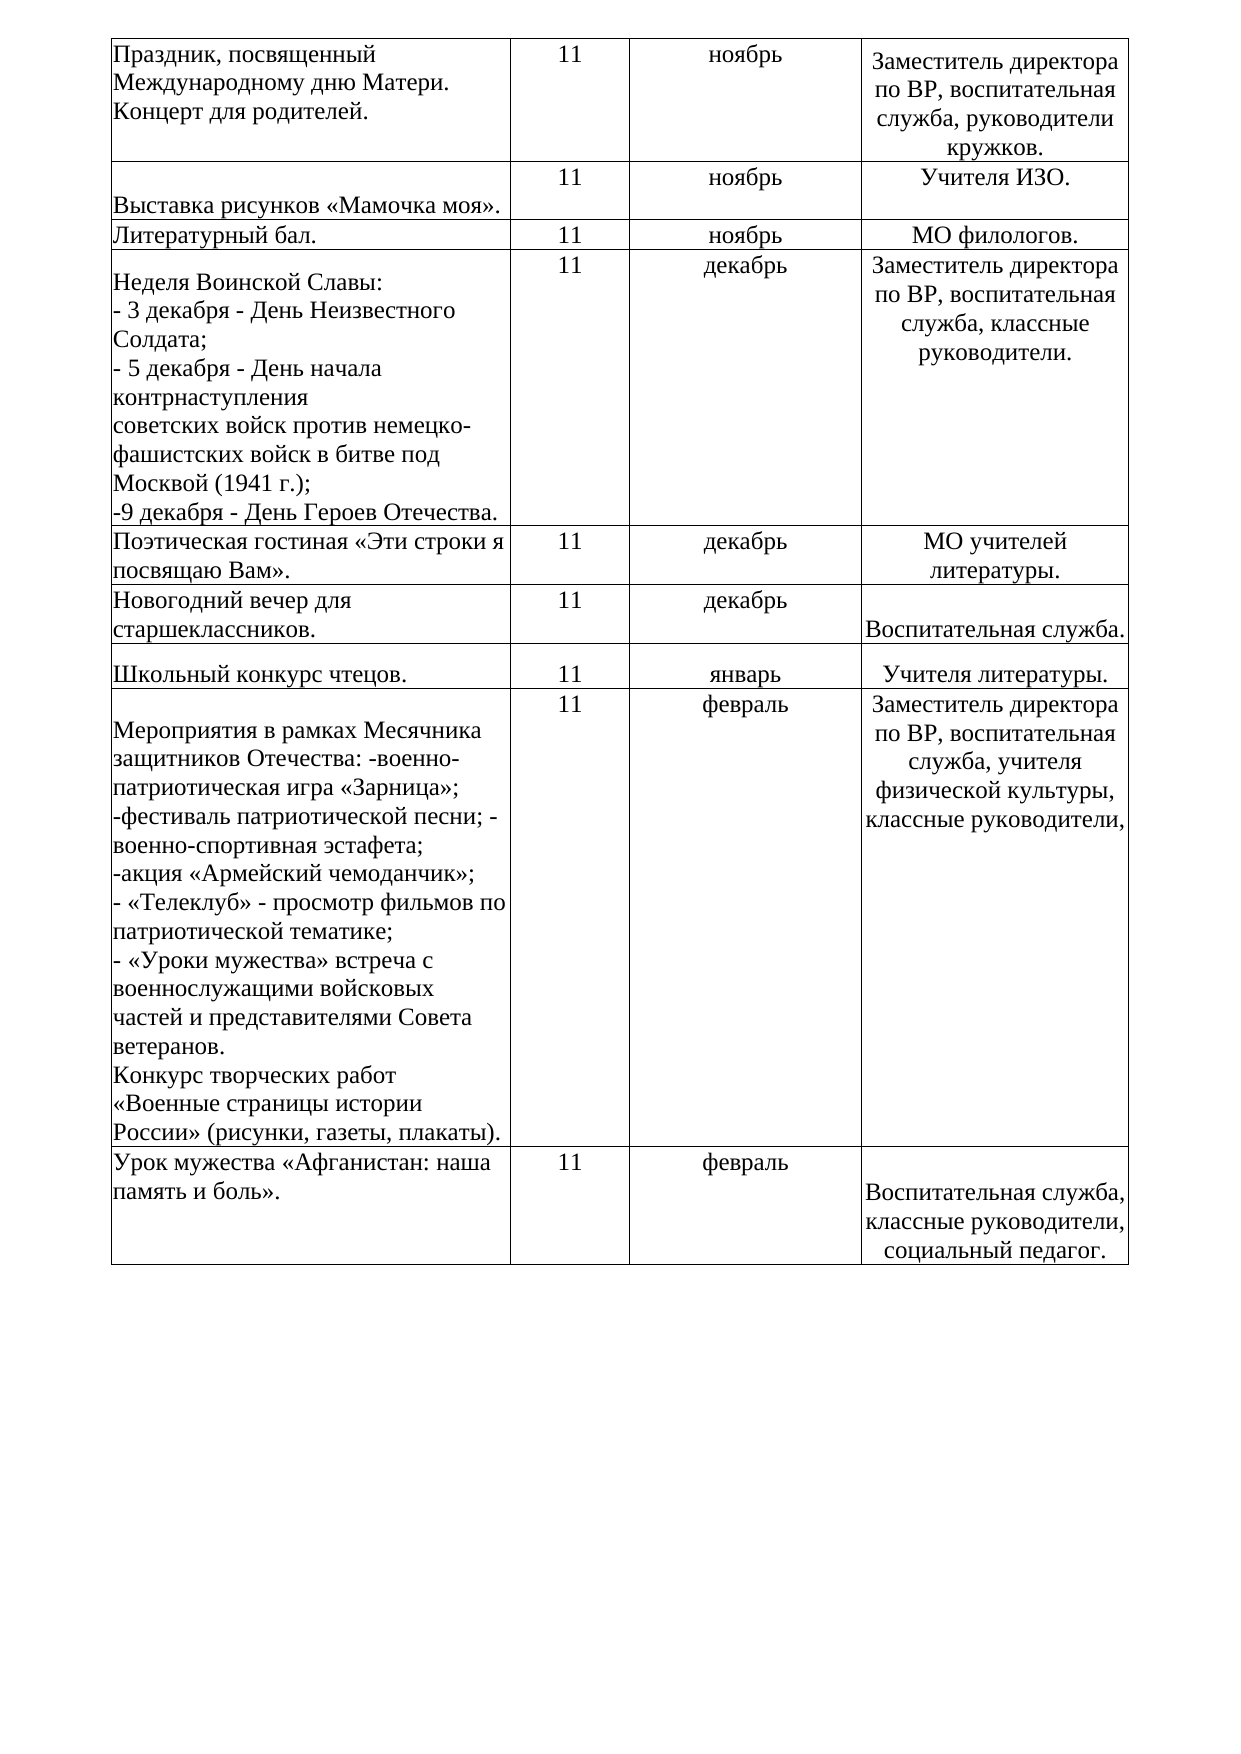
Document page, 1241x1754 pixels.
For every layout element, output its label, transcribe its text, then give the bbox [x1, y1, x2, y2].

table_cell 11 [511, 162, 629, 219]
table_cell Воспитательная служба, классные руководители, социальный педагог. [862, 1147, 1128, 1264]
table_cell Поэтическая гостиная «Эти строки я посвящаю Вам». [112, 526, 510, 584]
table_cell ноябрь [630, 220, 861, 249]
table_cell февраль [630, 689, 861, 1146]
table_cell Выставка рисунков «Мамочка моя». [112, 162, 510, 219]
table_cell 11 [511, 526, 629, 584]
table_cell Заместитель директора по ВР, воспитательная служба, учителя физической культуры, классные руководители, [862, 689, 1128, 1146]
table_cell МО филологов. [862, 220, 1128, 249]
table_cell Неделя Воинской Славы: 3 декабря - День Неизвестного Солдата; 5 декабря - День начала контрнаступления советских войск против немецко- фашистских войск в битве под Москвой (1941 г.); -9 декабря - День Героев Отечества. [112, 250, 510, 525]
table_header Заместитель директора по ВР, воспитательная служба, руководители кружков. [862, 39, 1128, 161]
table_cell МО учителей литературы. [862, 526, 1128, 584]
table_cell 11 [511, 220, 629, 249]
table_cell февраль [630, 1147, 861, 1264]
table_cell 11 [511, 585, 629, 642]
table_header ноябрь [630, 39, 861, 161]
table_cell декабрь [630, 585, 861, 642]
table_cell Воспитательная служба. [862, 585, 1128, 642]
table_cell 11 [511, 1147, 629, 1264]
table_cell Заместитель директора по ВР, воспитательная служба, классные руководители. [862, 250, 1128, 525]
table_cell Учителя литературы. [862, 644, 1128, 688]
table_cell Учителя ИЗО. [862, 162, 1128, 219]
table_cell январь [630, 644, 861, 688]
table_cell декабрь [630, 526, 861, 584]
table_cell декабрь [630, 250, 861, 525]
table_header 11 [511, 39, 629, 161]
table_cell 11 [511, 250, 629, 525]
table_cell 11 [511, 644, 629, 688]
table_cell ноябрь [630, 162, 861, 219]
table_cell Новогодний вечер для старшеклассников. [112, 585, 510, 642]
table_cell 11 [511, 689, 629, 1146]
table_cell Литературный бал. [112, 220, 510, 249]
table_cell Школьный конкурс чтецов. [112, 644, 510, 688]
table_header Праздник, посвященный Международному дню Матери. Концерт для родителей. [112, 39, 510, 161]
table_cell Мероприятия в рамках Месячника защитников Отечества: -военно-патриотическая игра «Зарница»; -фестиваль патриотической песни; -военно-спортивная эстафета; -акция «Армейский чемоданчик»; «Телеклуб» - просмотр фильмов по патриотической тематике; «Уроки мужества» встреча с военнослужащими войсковых частей и представителями Совета ветеранов. Конкурс творческих работ «Военные страницы истории России» (рисунки, газеты, плакаты). [112, 689, 510, 1146]
table_cell Урок мужества «Афганистан: наша память и боль». [112, 1147, 510, 1264]
